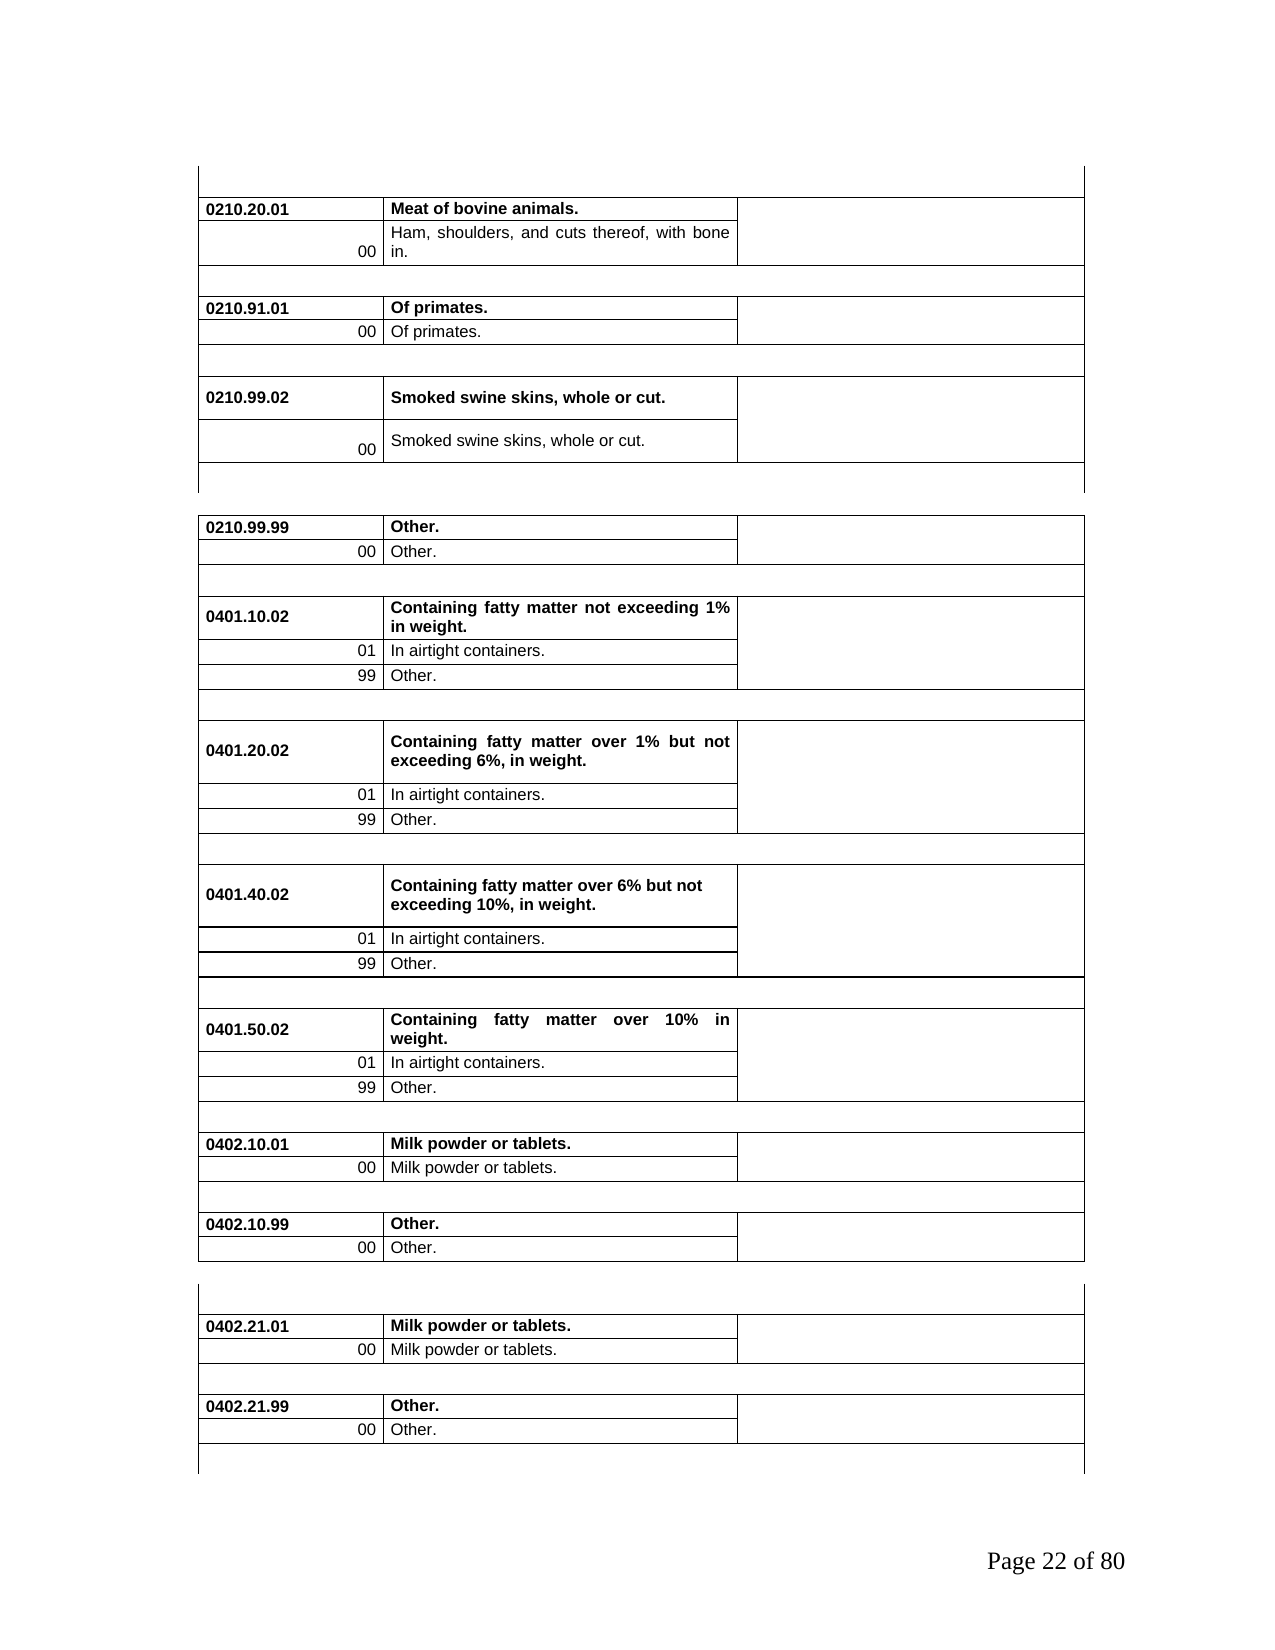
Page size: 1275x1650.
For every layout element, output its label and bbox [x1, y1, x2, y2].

table_cell [174, 150, 1101, 1490]
